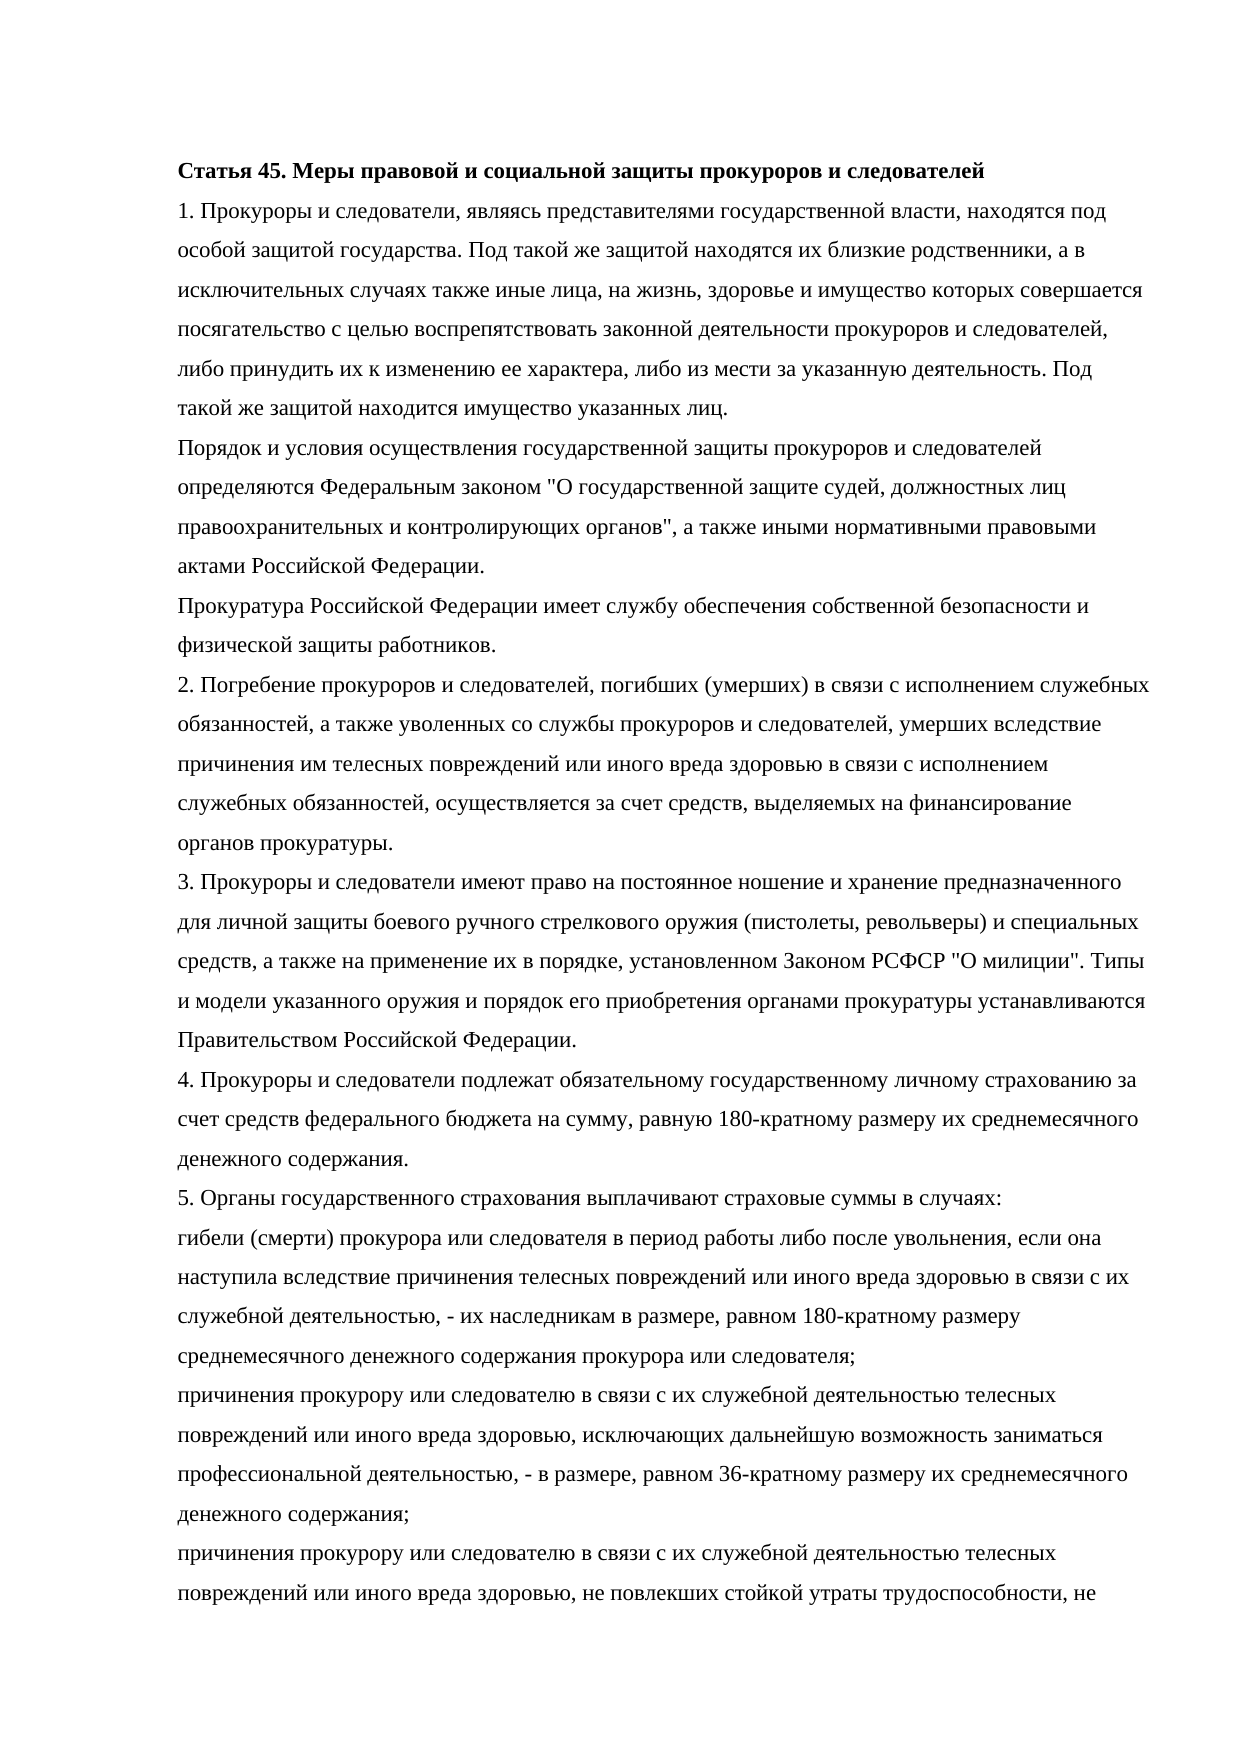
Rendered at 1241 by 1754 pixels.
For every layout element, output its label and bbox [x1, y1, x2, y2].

text [177, 118, 1152, 1605]
